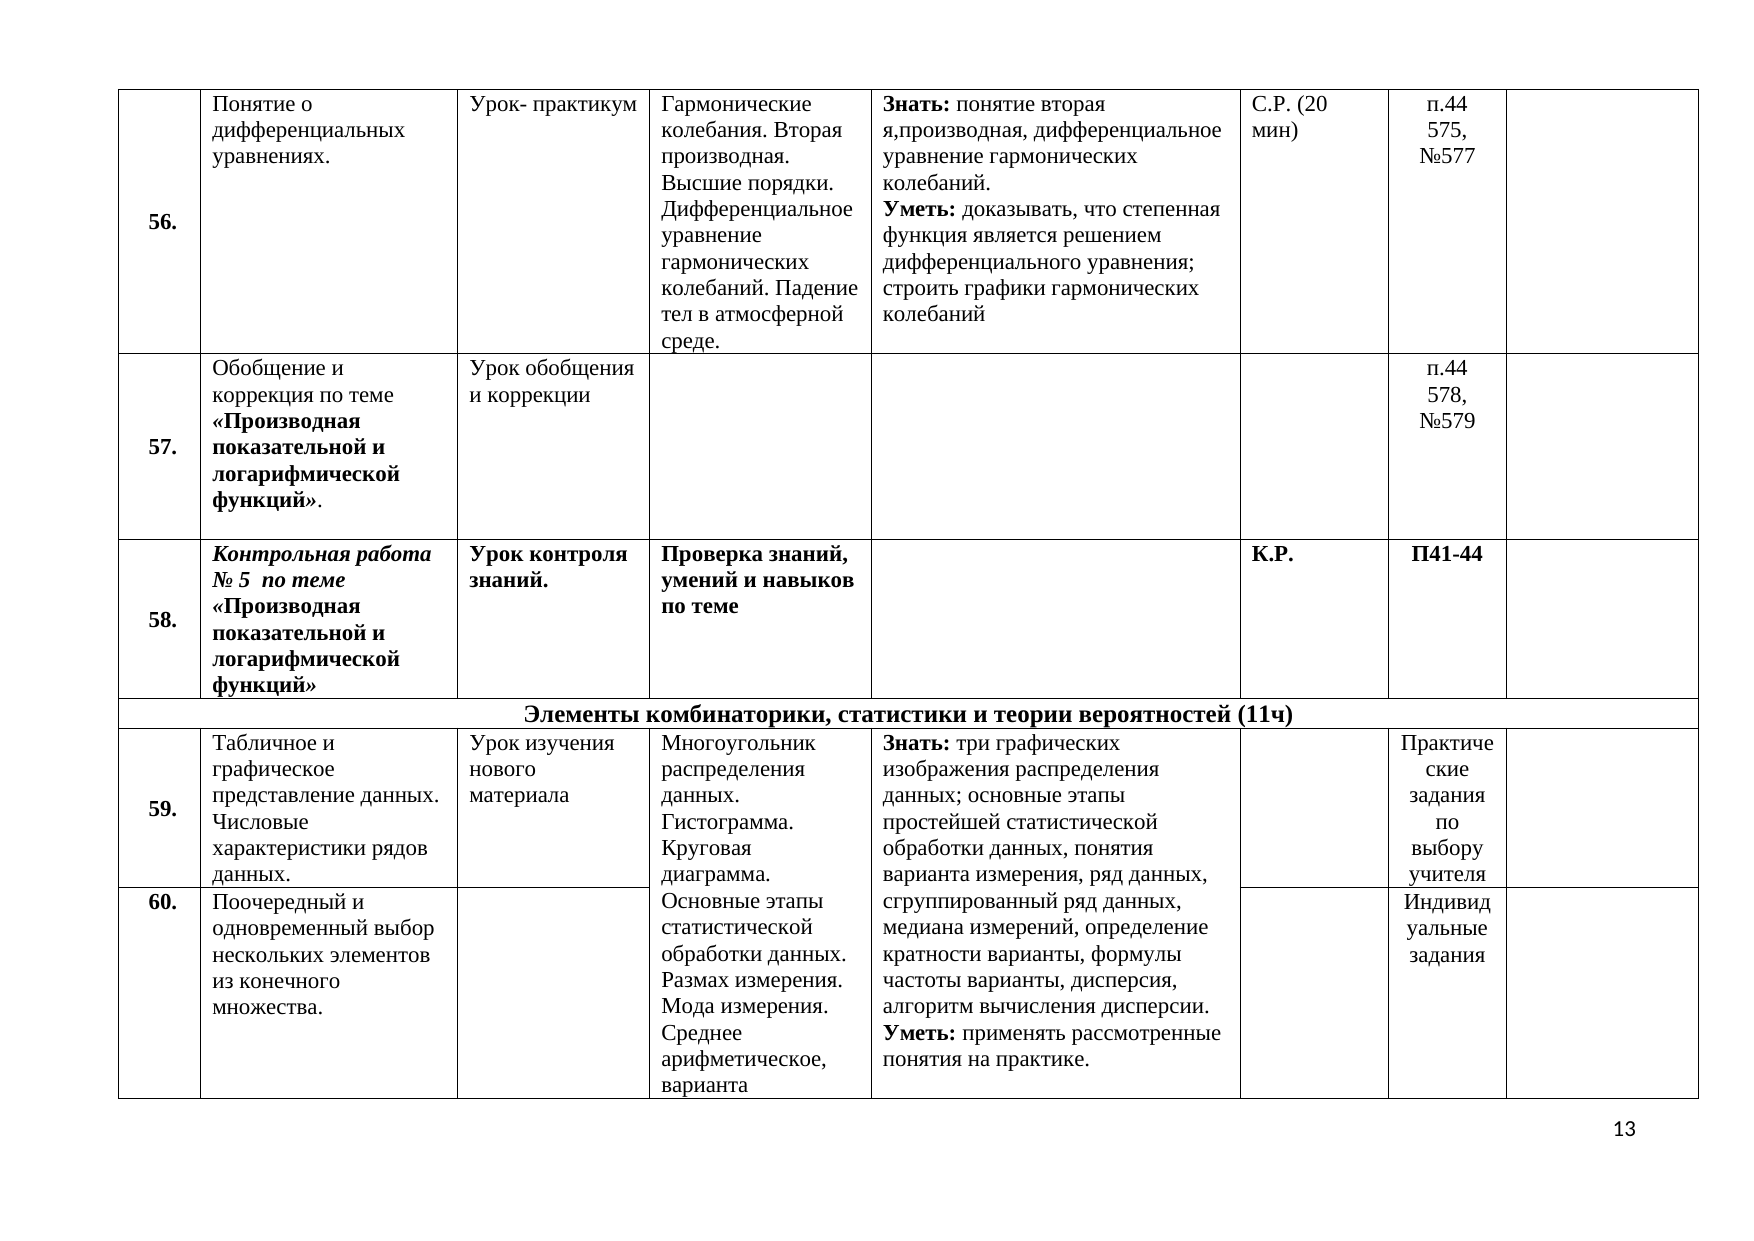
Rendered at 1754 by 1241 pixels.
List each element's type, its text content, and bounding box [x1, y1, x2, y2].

table_cell [650, 354, 871, 539]
table_cell [1507, 90, 1698, 353]
table_cell [119, 888, 200, 1098]
table_cell [1507, 888, 1698, 1098]
table_cell Знать: три графических изображения распределения данных; основные этапы простейшей статистической обработки данных, понятия варианта измерения, ряд данных, сгруппированный ряд данных, медиана измерений, определение кратности варианты, формулы частоты варианты, дисперсия, алгоритм вычисления дисперсии. Уметь: применять рассмотренные понятия на практике. [872, 729, 1240, 1098]
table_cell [201, 90, 457, 353]
table_cell п.44 578, №579 [1389, 354, 1506, 539]
table_cell Многоугольник распределения данных. Гистограмма. Круговая диаграмма. Основные этапы статистической обработки данных. Размах измерения. Мода измерения. Среднее арифметическое, варианта измерения. Кратность варианты. Абсолютная частота. Таблицы распределения данных измерения. Номинативная шкала. Дисперсия. Среднее квадратическое отклонение [650, 729, 871, 1098]
table_cell [119, 90, 200, 353]
table_cell Табличное и графическое представление данных. Числовые характеристики рядов данных. [201, 729, 457, 887]
table_cell П41-44 [1389, 540, 1506, 698]
table_cell [119, 540, 200, 698]
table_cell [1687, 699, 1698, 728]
table_cell С.Р. (20 мин) [1241, 90, 1388, 353]
table_cell Практические задания по выбору учителя [1389, 729, 1506, 887]
table_cell [1507, 540, 1698, 698]
table_cell [1507, 354, 1698, 539]
table_cell Гармонические колебания. Вторая производная. Высшие порядки. Дифференциальное уравнение гармонических колебаний. Падение тел в атмосферной среде. [650, 90, 871, 353]
table_cell Контрольная работа № 5 по теме «Производная показательной и логарифмической функций» [201, 540, 457, 698]
table_cell Проверка знаний, умений и навыков по теме [650, 540, 871, 698]
table_cell [1507, 729, 1698, 887]
table_cell [872, 354, 1240, 539]
table_cell Знать: понятие вторая я,производная, дифференциальное уравнение гармонических колебаний. Уметь: доказывать, что степенная функция является решением дифференциального уравнения; строить графики гармонических колебаний [872, 90, 1240, 353]
table_cell Урок- практикум [458, 90, 649, 353]
table_cell Урок контроля знаний. [458, 540, 649, 698]
table_cell Урок изучения нового материала [458, 729, 649, 887]
table_cell [1241, 354, 1388, 539]
table_cell [119, 729, 200, 887]
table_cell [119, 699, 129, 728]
table_cell К.Р. [1241, 540, 1388, 698]
table_cell [458, 888, 649, 1098]
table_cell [201, 888, 457, 1098]
table_cell [1241, 888, 1388, 1098]
table_cell [119, 354, 200, 539]
table_cell п.44 575, №577 [1389, 90, 1506, 353]
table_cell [1389, 888, 1506, 1098]
table_cell Обобщение и коррекция по теме «Производная показательной и логарифмической функций». [201, 354, 457, 539]
table_cell [1241, 729, 1388, 887]
table_cell [872, 540, 1240, 698]
table_cell Урок обобщения и коррекции [458, 354, 649, 539]
